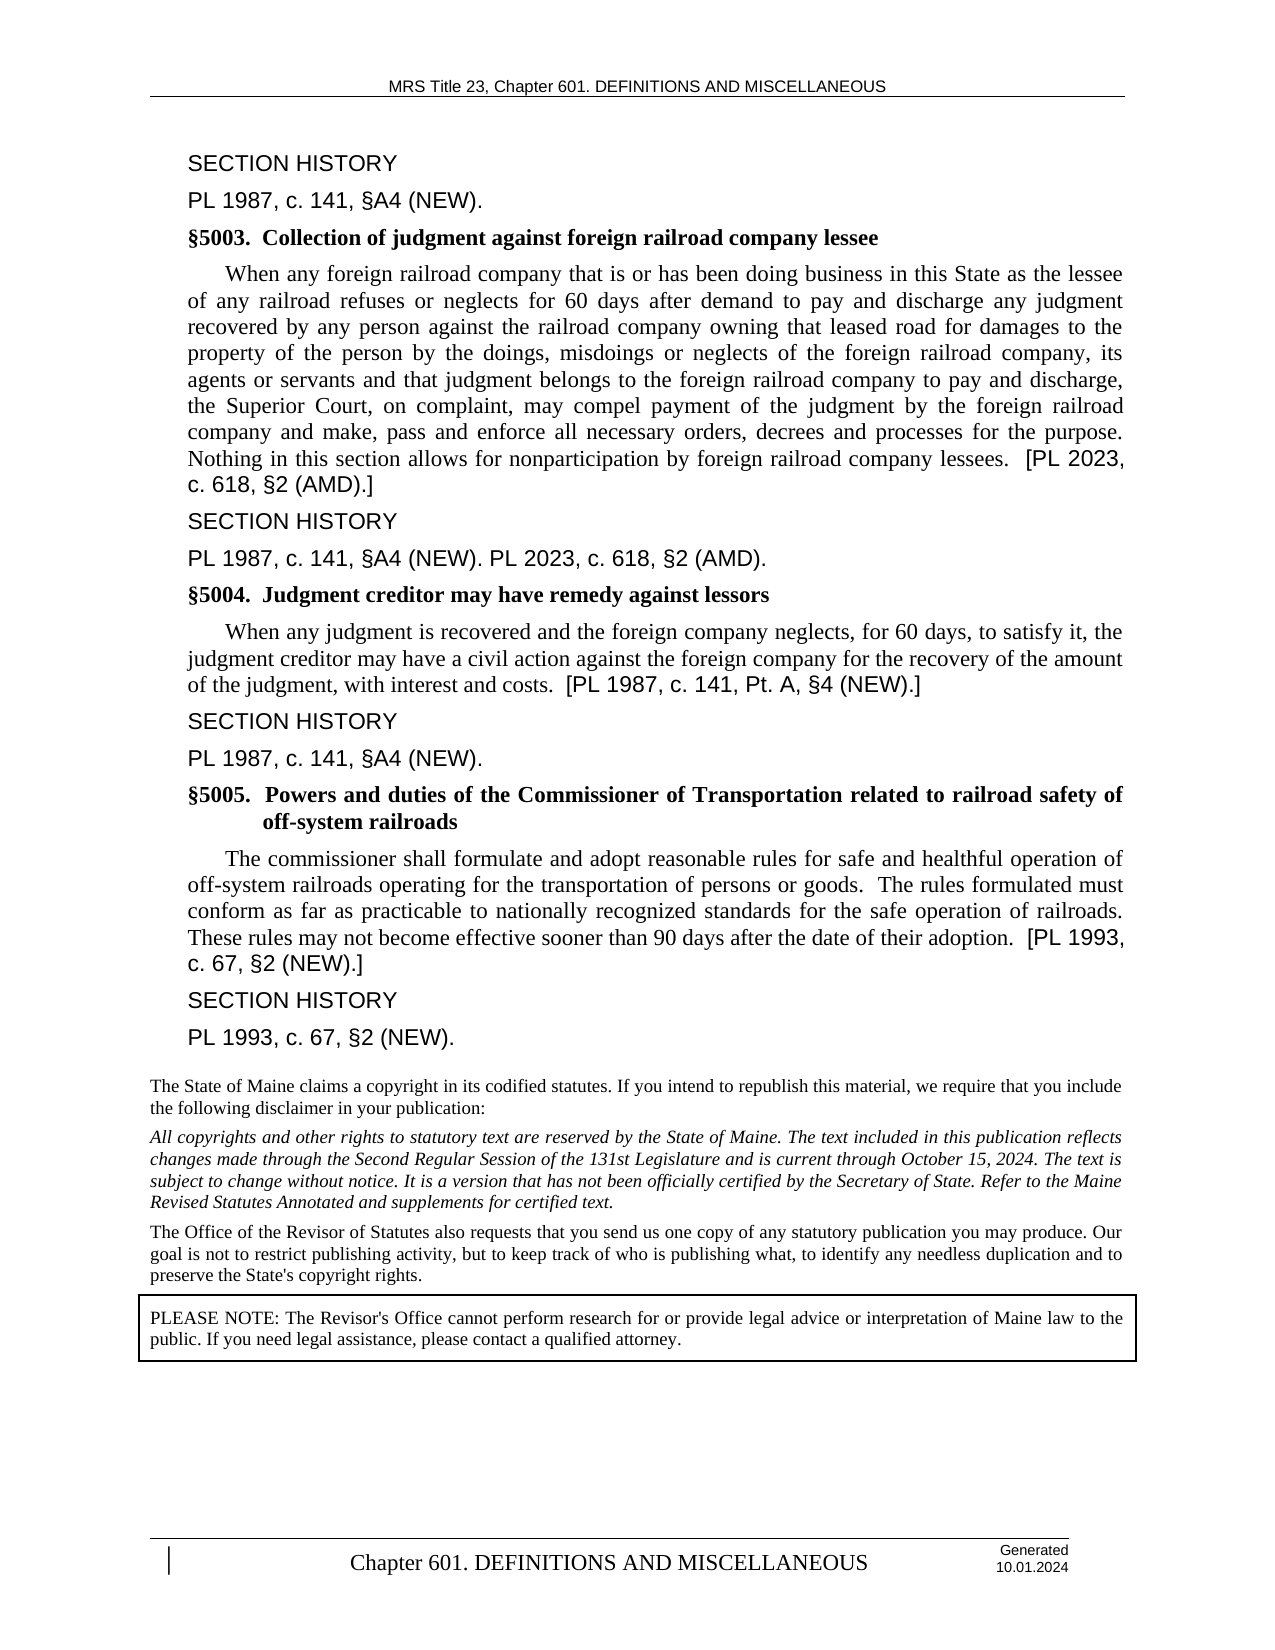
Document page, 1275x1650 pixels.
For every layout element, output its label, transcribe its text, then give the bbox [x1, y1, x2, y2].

text §5004. Judgment creditor may have remedy against lessors [187, 582, 1125, 608]
text When any judgment is recovered and the foreign company neglects, for 60 days, to satisfy it, the judgment creditor may have a civil action against the foreign company for the recovery of the amount of the judgment, with interest and costs. [PL 1987, c. 141, Pt. A, §4 (NEW).] [187, 618, 1125, 697]
text When any foreign railroad company that is or has been doing business in this State as the lessee of any railroad refuses or neglects for 60 days after demand to pay and discharge any judgment recovered by any person against the railroad company owning that leased road for damages to the property of the person by the doings, misdoings or neglects of the foreign railroad company, its agents or servants and that judgment belongs to the foreign railroad company to pay and discharge, the Superior Court, on complaint, may compel payment of the judgment by the foreign railroad company and make, pass and enforce all necessary orders, decrees and processes for the purpose. Nothing in this section allows for nonparticipation by foreign railroad company lessees. [PL 2023, c. 618, §2 (AMD).] [187, 260, 1125, 498]
text All copyrights and other rights to statutory text are reserved by the State of Maine. The text included in this publication reflects changes made through the Second Regular Session of the 131st Legislature and is current through October 15, 2024 . The text is subject to change without notice. It is a version that has not been officially certified by the Secretary of State. Refer to the Maine Revised Statutes Annotated and supplements for certified text. [150, 1126, 1125, 1213]
text SECTION HISTORY [187, 708, 1125, 734]
text The State of Maine claims a copyright in its codified statutes. If you intend to republish this material, we require that you include the following disclaimer in your publication: [150, 1075, 1125, 1118]
text PL 1987, c. 141, §A4 (NEW). [187, 745, 1125, 771]
text SECTION HISTORY [187, 987, 1125, 1013]
text §5005. Powers and duties of the Commissioner of Transportation related to railroad safety of off-system railroads [187, 781, 1125, 834]
text PL 1987, c. 141, §A4 (NEW). [187, 187, 1125, 213]
text §5003. Collection of judgment against foreign railroad company lessee [187, 223, 1125, 250]
text SECTION HISTORY [187, 508, 1125, 534]
text The Office of the Revisor of Statutes also requests that you send us one copy of any statutory publication you may produce. Our goal is not to restrict publishing activity, but to keep track of who is publishing what, to identify any needless duplication and to preserve the State's copyright rights. [150, 1221, 1125, 1286]
text SECTION HISTORY [187, 150, 1125, 176]
text PL 1993, c. 67, §2 (NEW). [187, 1024, 1125, 1050]
text The commissioner shall formulate and adopt reasonable rules for safe and healthful operation of off-system railroads operating for the transportation of persons or goods. The rules formulated must conform as far as practicable to nationally recognized standards for the safe operation of railroads. These rules may not become effective sooner than 90 days after the date of their adoption. [PL 1993, c. 67, §2 (NEW).] [187, 844, 1125, 976]
text PLEASE NOTE: The Revisor's Office cannot perform research for or provide legal advice or interpretation of Maine law to the public. If you need legal assistance, please contact a qualified attorney. [140, 1296, 1135, 1360]
text PL 1987, c. 141, §A4 (NEW). PL 2023, c. 618, §2 (AMD). [187, 545, 1125, 571]
